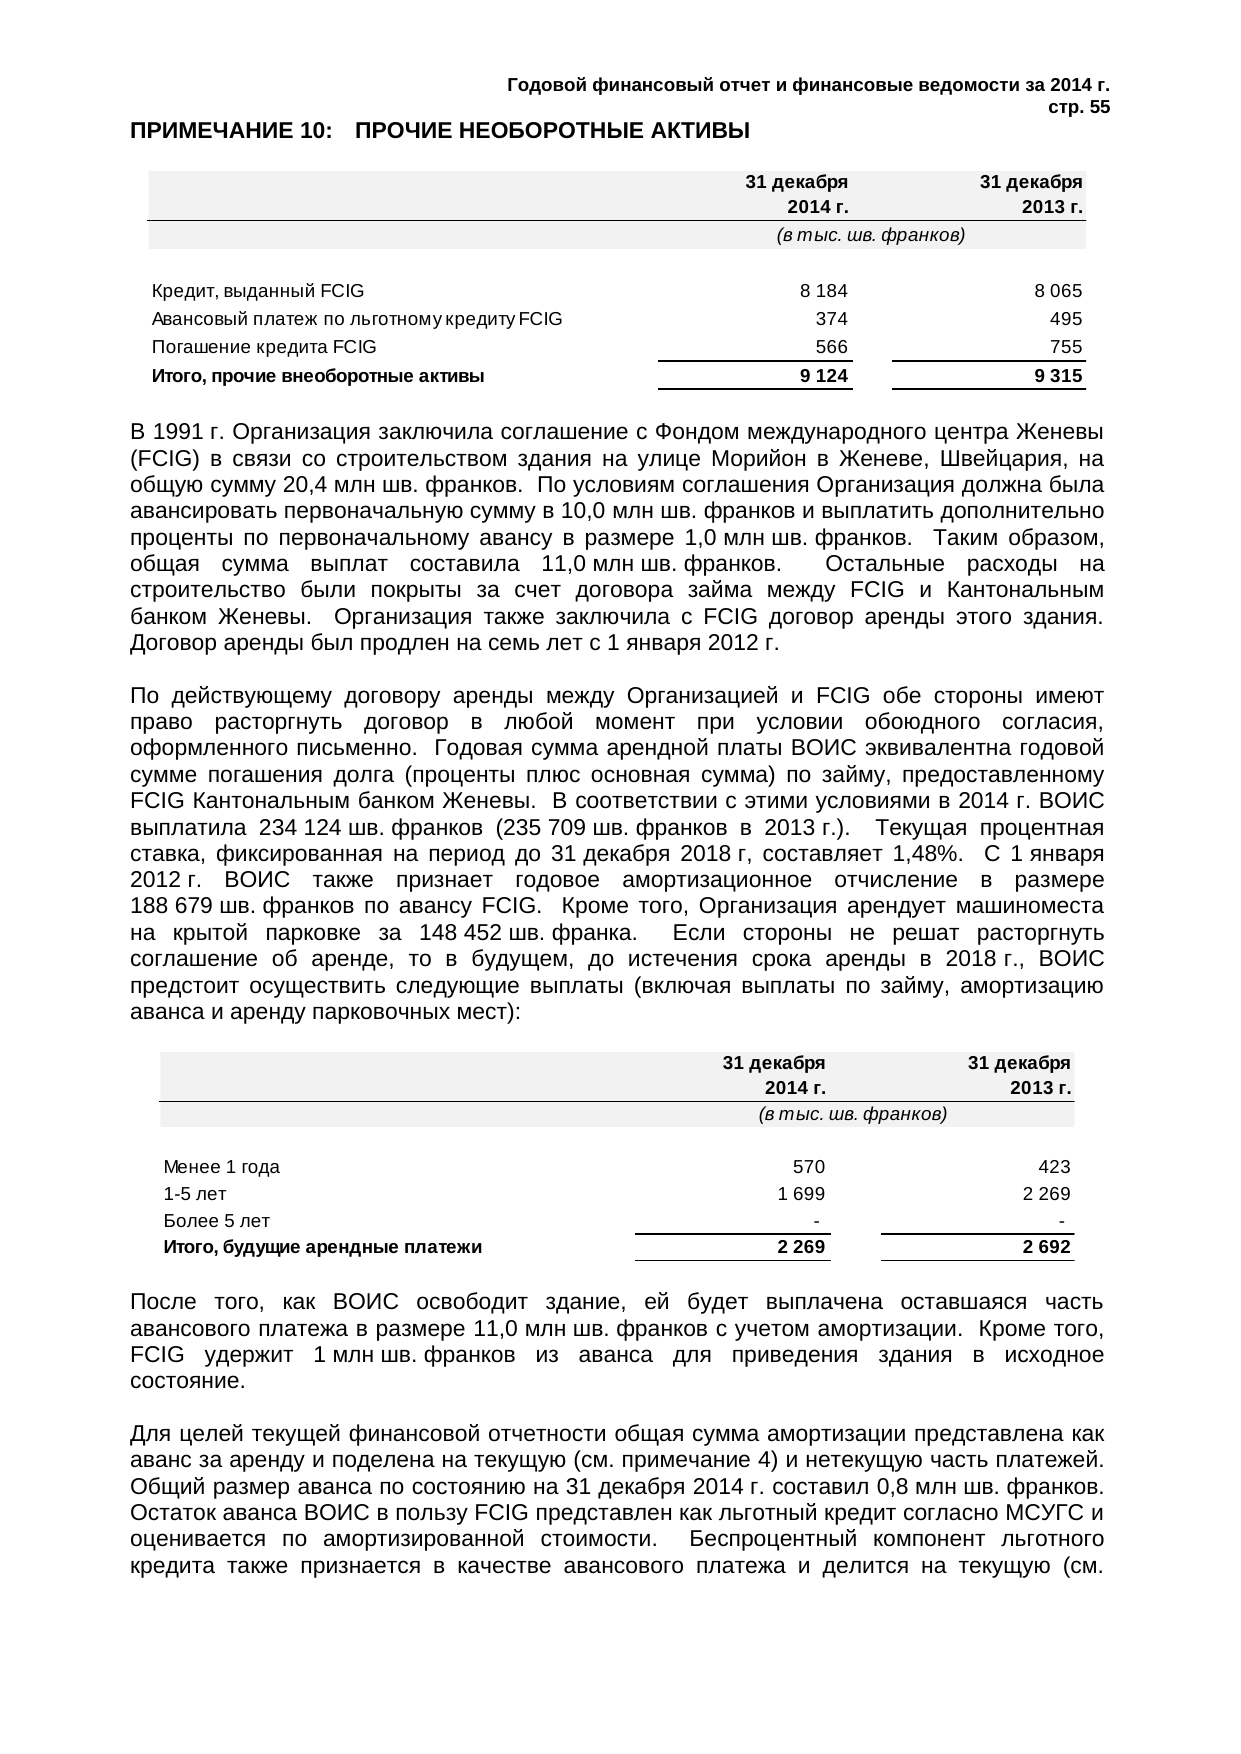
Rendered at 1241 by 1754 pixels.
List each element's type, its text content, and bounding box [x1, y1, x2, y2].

text В 1991 г. Организация заключила соглашение с Фондом международного центра Женевы (FCIG) в связи со строительством здания на улице Морийон в Женеве, Швейцария, на общую сумму 20,4 млн шв. франков. По условиям соглашения Организация должна была авансировать первоначальную сумму в 10,0 млн шв. франков и выплатить дополнительно проценты по первоначальному авансу в размере 1,0 млн шв. франков. Таким образом, общая сумма выплат составила 11,0 млн шв. франков. Остальные расходы на строительство были покрыты за счет договора займа между FCIG и Кантональным банком Женевы. Организация также заключила с FCIG договор аренды этого здания. Договор аренды был продлен на семь лет с 1 января 2012 г. [130, 418, 1105, 655]
text После того, как ВОИС освободит здание, ей будет выплачена оставшаяся часть авансового платежа в размере 11,0 млн шв. франков с учетом амортизации. Кроме того, FCIG удержит 1 млн шв. франков из аванса для приведения здания в исходное состояние. [130, 1288, 1105, 1393]
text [130, 1420, 1105, 1578]
subtitle Примечание 10: Прочие необоротные активы [130, 117, 1110, 143]
text По действующему договору аренды между Организацией и FCIG обе стороны имеют право расторгнуть договор в любой момент при условии обоюдного согласия, оформленного письменно. Годовая сумма арендной платы ВОИС эквивалентна годовой сумме погашения долга (проценты плюс основная сумма) по займу, предоставленному FCIG Кантональным банком Женевы. В соответствии с этими условиями в 2014 г. ВОИС выплатила 234 124 шв. франков (235 709 шв. франков в 2013 г.). Текущая процентная ставка, фиксированная на период до 31 декабря 2018 г, составляет 1,48%. С 1 января 2012 г. ВОИС также признает годовое амортизационное отчисление в размере 188 679 шв. франков по авансу FCIG. Кроме того, Организация арендует машиноместа на крытой парковке за 148 452 шв. франка. Если стороны не решат расторгнуть соглашение об аренде, то в будущем, до истечения срока аренды в 2018 г., ВОИС предстоит осуществить следующие выплаты (включая выплаты по займу, амортизацию аванса и аренду парковочных мест): [130, 682, 1105, 1024]
